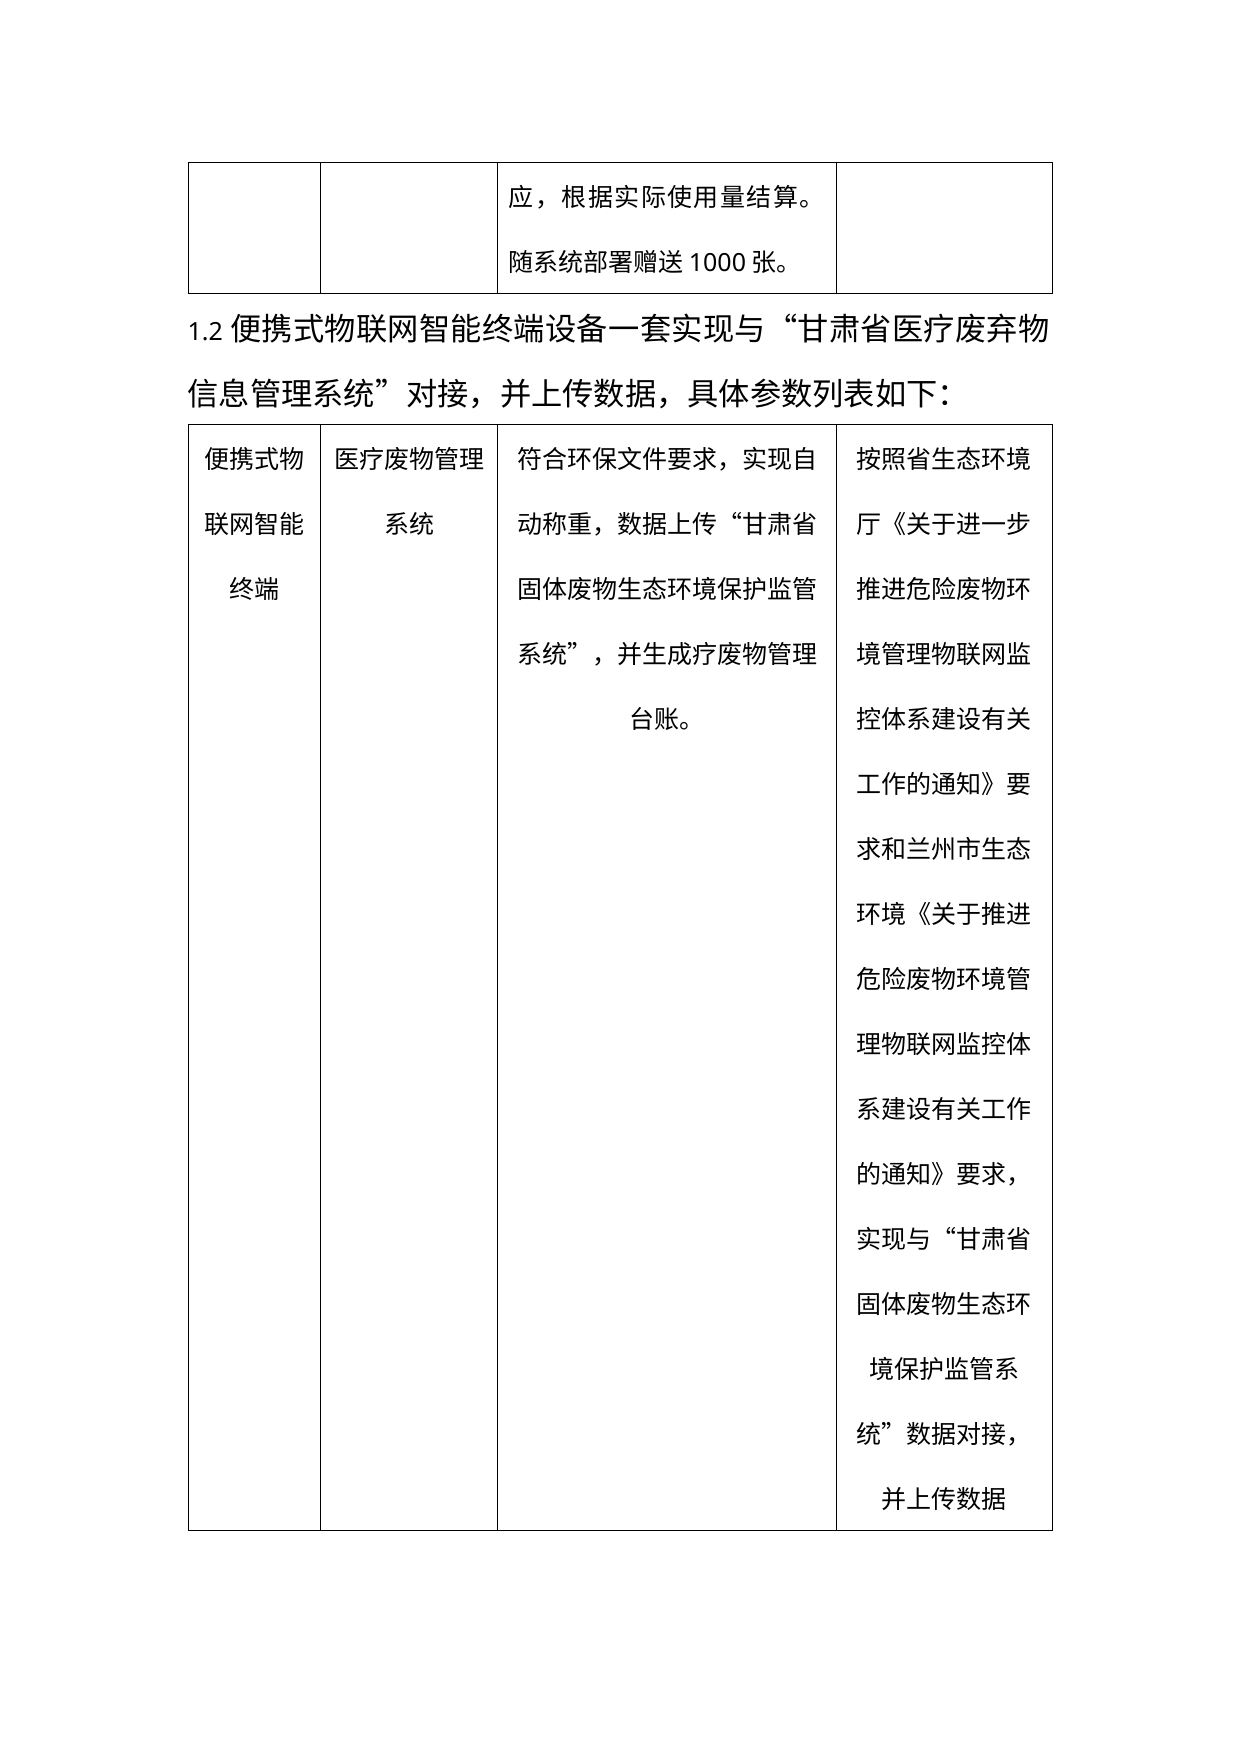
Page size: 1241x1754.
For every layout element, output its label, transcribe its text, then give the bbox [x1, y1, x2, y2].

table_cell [498, 163, 836, 293]
table_header 按照省生态环境厅《关于进一步推进危险废物环境管理物联网监控体系建设有关工作的通知》要求和兰州市生态环境《关于推进危险废物环境管理物联网监控体系建设有关工作的通知》要求，实现与“甘肃省固体废物生态环境保护监管系统”数据对接，并上传数据 [837, 425, 1052, 1530]
text 1.2 便携式物联网智能终端设备一套实现与“甘肃省医疗废弃物信息管理系统”对接，并上传数据，具体参数列表如下： [187, 294, 1053, 424]
table_cell / [837, 163, 1052, 293]
table_header 医疗废物管理系统 [321, 425, 497, 1530]
table_cell 耗材 [321, 163, 497, 293]
table_header 符合环保文件要求，实现自动称重，数据上传“甘肃省固体废物生态环境保护监管系统”，并生成疗废物管理台账。 [498, 425, 836, 1530]
table_header 便携式物联网智能终端 [189, 425, 320, 1530]
